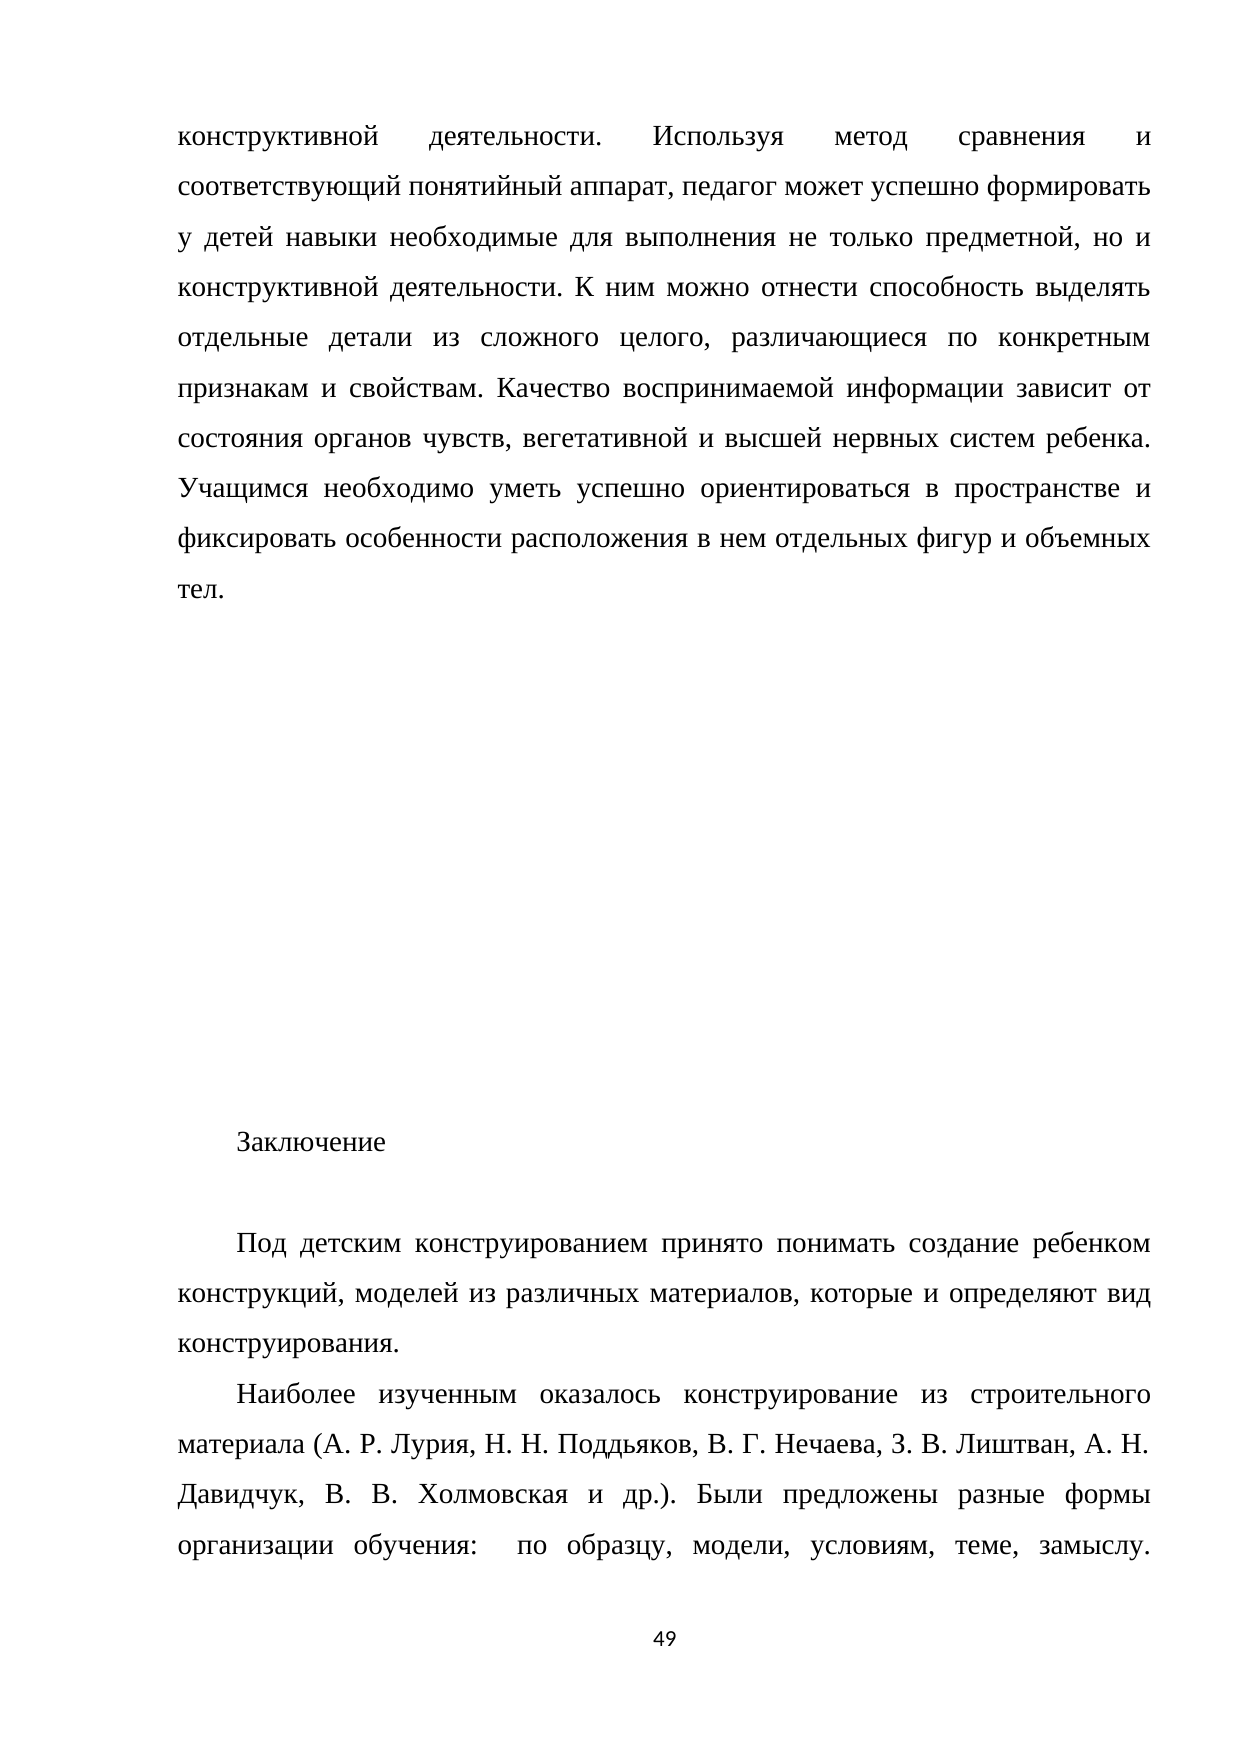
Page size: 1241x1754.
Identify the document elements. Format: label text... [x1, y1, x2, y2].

text Заключение [177, 1124, 1152, 1158]
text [177, 1376, 1152, 1560]
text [177, 118, 1152, 604]
text Под детским конструированием принято понимать создание ребенком конструкций, моделей из различных материалов, которые и определяют вид конструирования. [177, 1225, 1152, 1359]
